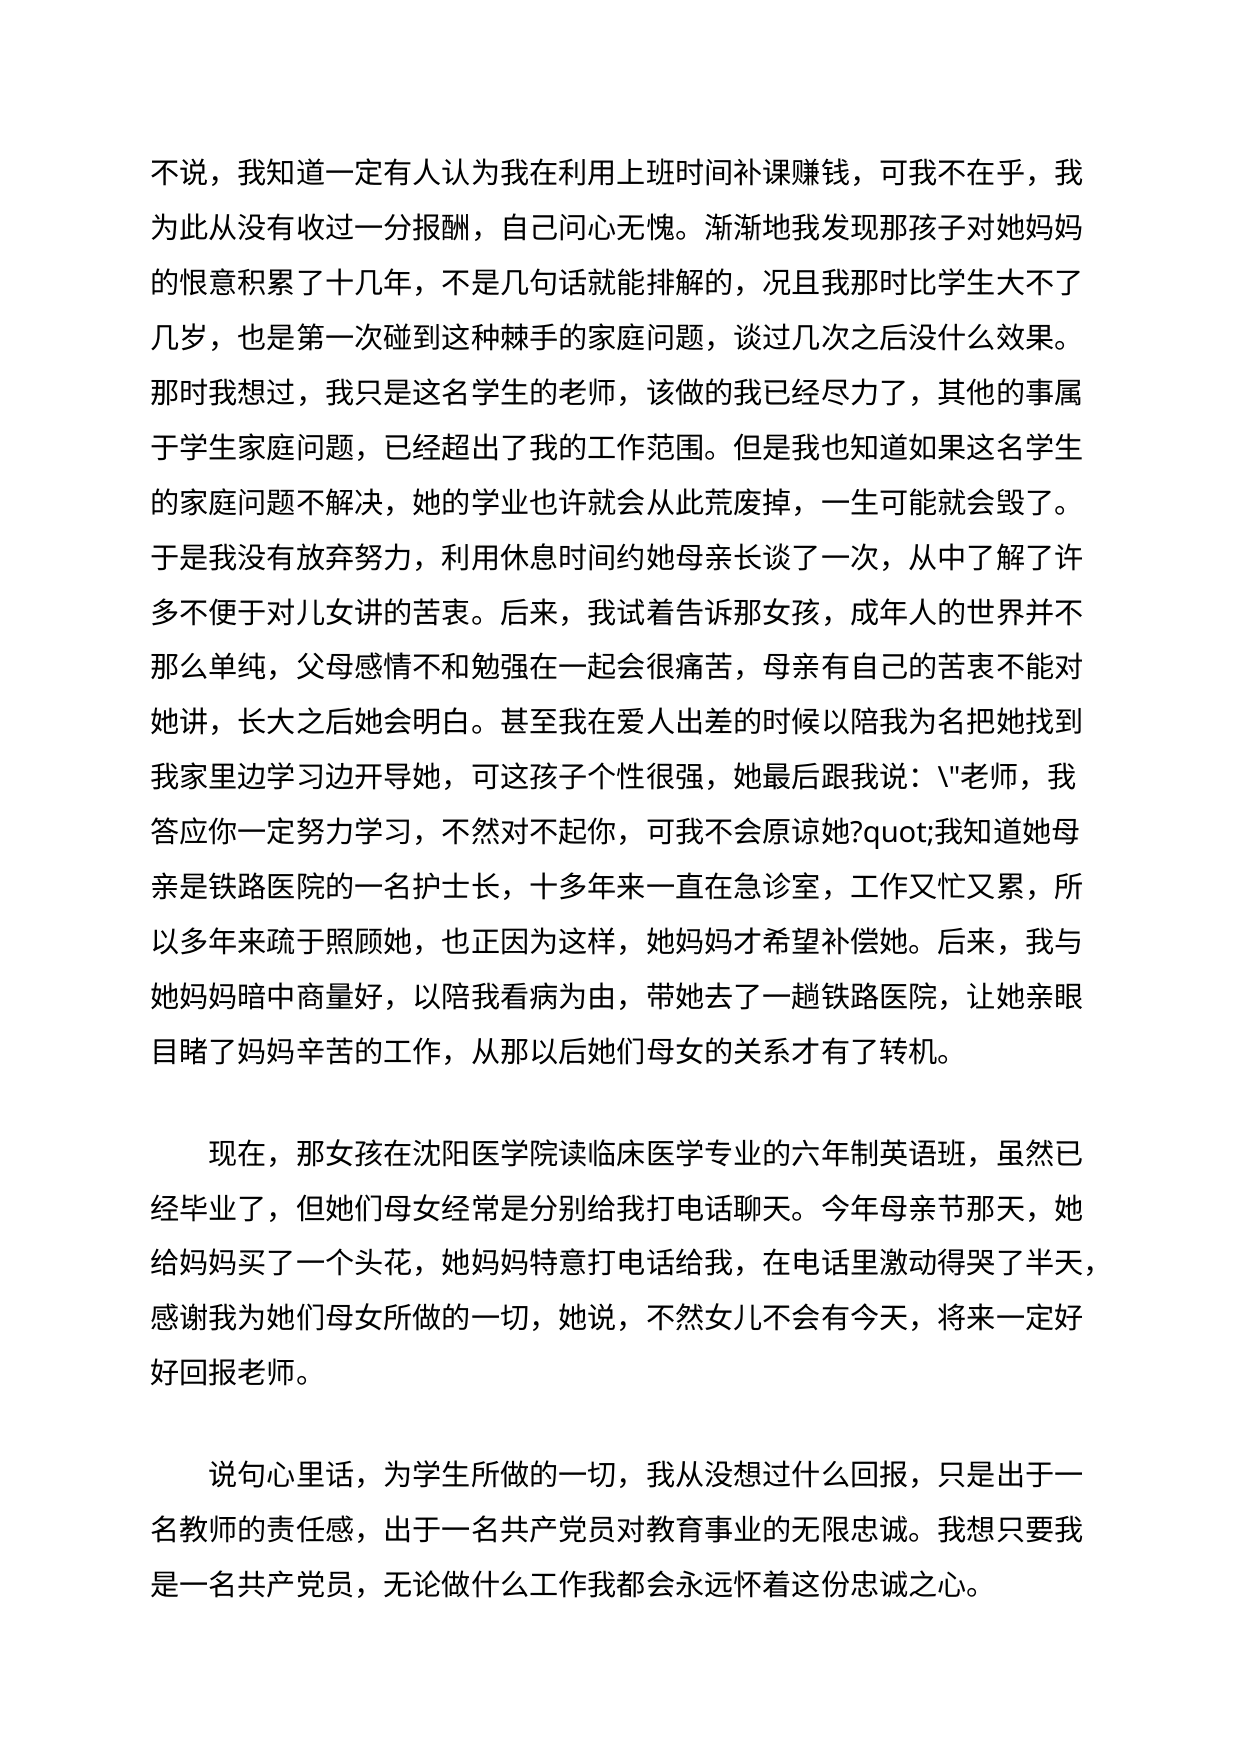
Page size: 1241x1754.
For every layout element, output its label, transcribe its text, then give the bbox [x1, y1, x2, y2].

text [150, 150, 1090, 1071]
text 说句心里话，为学生所做的一切，我从没想过什么回报，只是出于一名教师的责任感，出于一名共产党员对教育事业的无限忠诚。我想只要我是一名共产党员，无论做什么工作我都会永远怀着这份忠诚之心。 [150, 1452, 1090, 1604]
text 现在，那女孩在沈阳医学院读临床医学专业的六年制英语班，虽然已经毕业了，但她们母女经常是分别给我打电话聊天。今年母亲节那天，她给妈妈买了一个头花，她妈妈特意打电话给我，在电话里激动得哭了半天，感谢我为她们母女所做的一切，她说，不然女儿不会有今天，将来一定好好回报老师。 [150, 1130, 1090, 1392]
